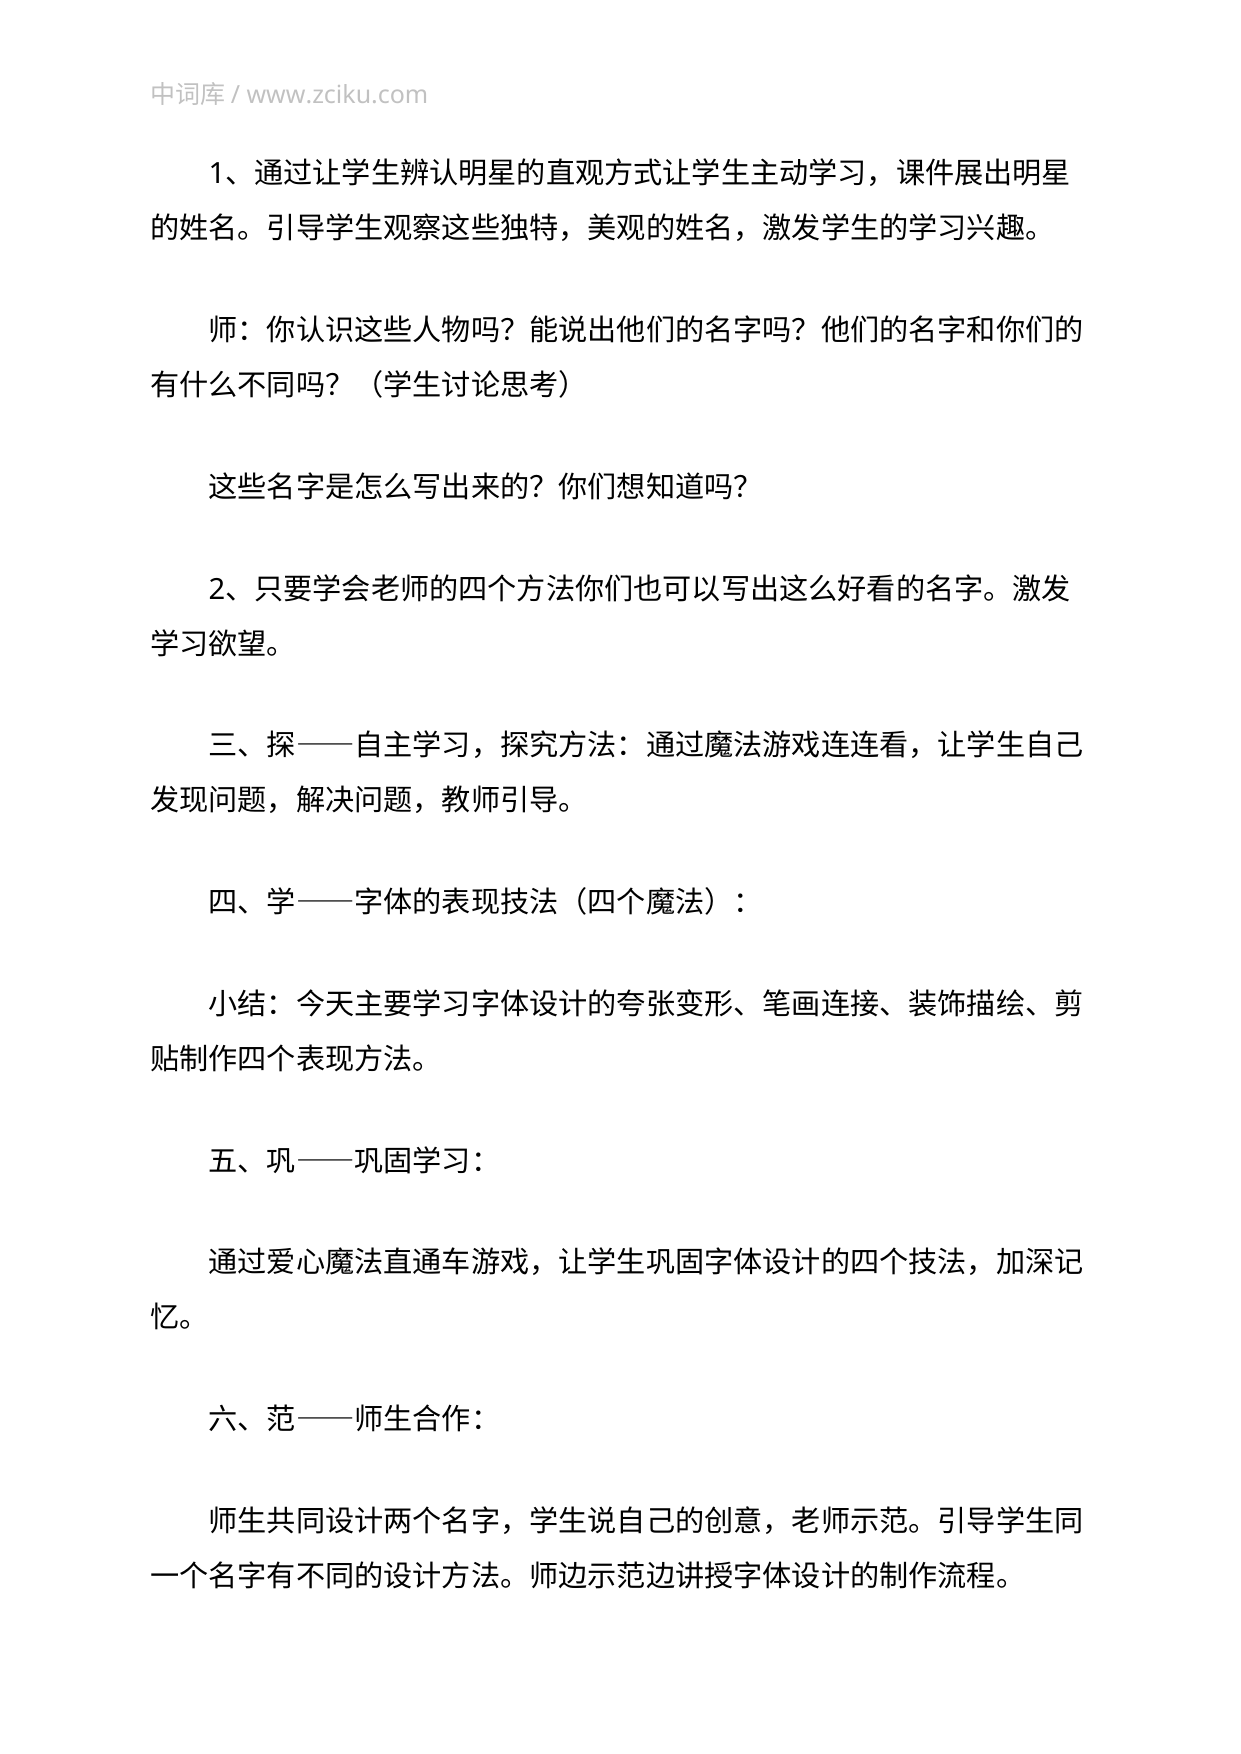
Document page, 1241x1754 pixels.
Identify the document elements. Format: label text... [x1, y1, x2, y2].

text 这些名字是怎么写出来的？你们想知道吗？ [150, 463, 1090, 506]
text 师生共同设计两个名字，学生说自己的创意，老师示范。引导学生同一个名字有不同的设计方法。师边示范边讲授字体设计的制作流程。 [150, 1497, 1090, 1594]
text 四、学——字体的表现技法（四个魔法）： [150, 879, 1090, 921]
text 2、只要学会老师的四个方法你们也可以写出这么好看的名字。激发学习欲望。 [150, 565, 1090, 662]
text 小结：今天主要学习字体设计的夸张变形、笔画连接、装饰描绘、剪贴制作四个表现方法。 [150, 980, 1090, 1078]
text 五、巩——巩固学习： [150, 1137, 1090, 1179]
text 六、范——师生合作： [150, 1396, 1090, 1438]
text 1、通过让学生辨认明星的直观方式让学生主动学习，课件展出明星的姓名。引导学生观察这些独特，美观的姓名，激发学生的学习兴趣。 [150, 150, 1090, 247]
text 通过爱心魔法直通车游戏，让学生巩固字体设计的四个技法，加深记忆。 [150, 1239, 1090, 1336]
text 三、探——自主学习，探究方法：通过魔法游戏连连看，让学生自己发现问题，解决问题，教师引导。 [150, 722, 1090, 819]
text 师：你认识这些人物吗？能说出他们的名字吗？他们的名字和你们的有什么不同吗？（学生讨论思考） [150, 307, 1090, 404]
